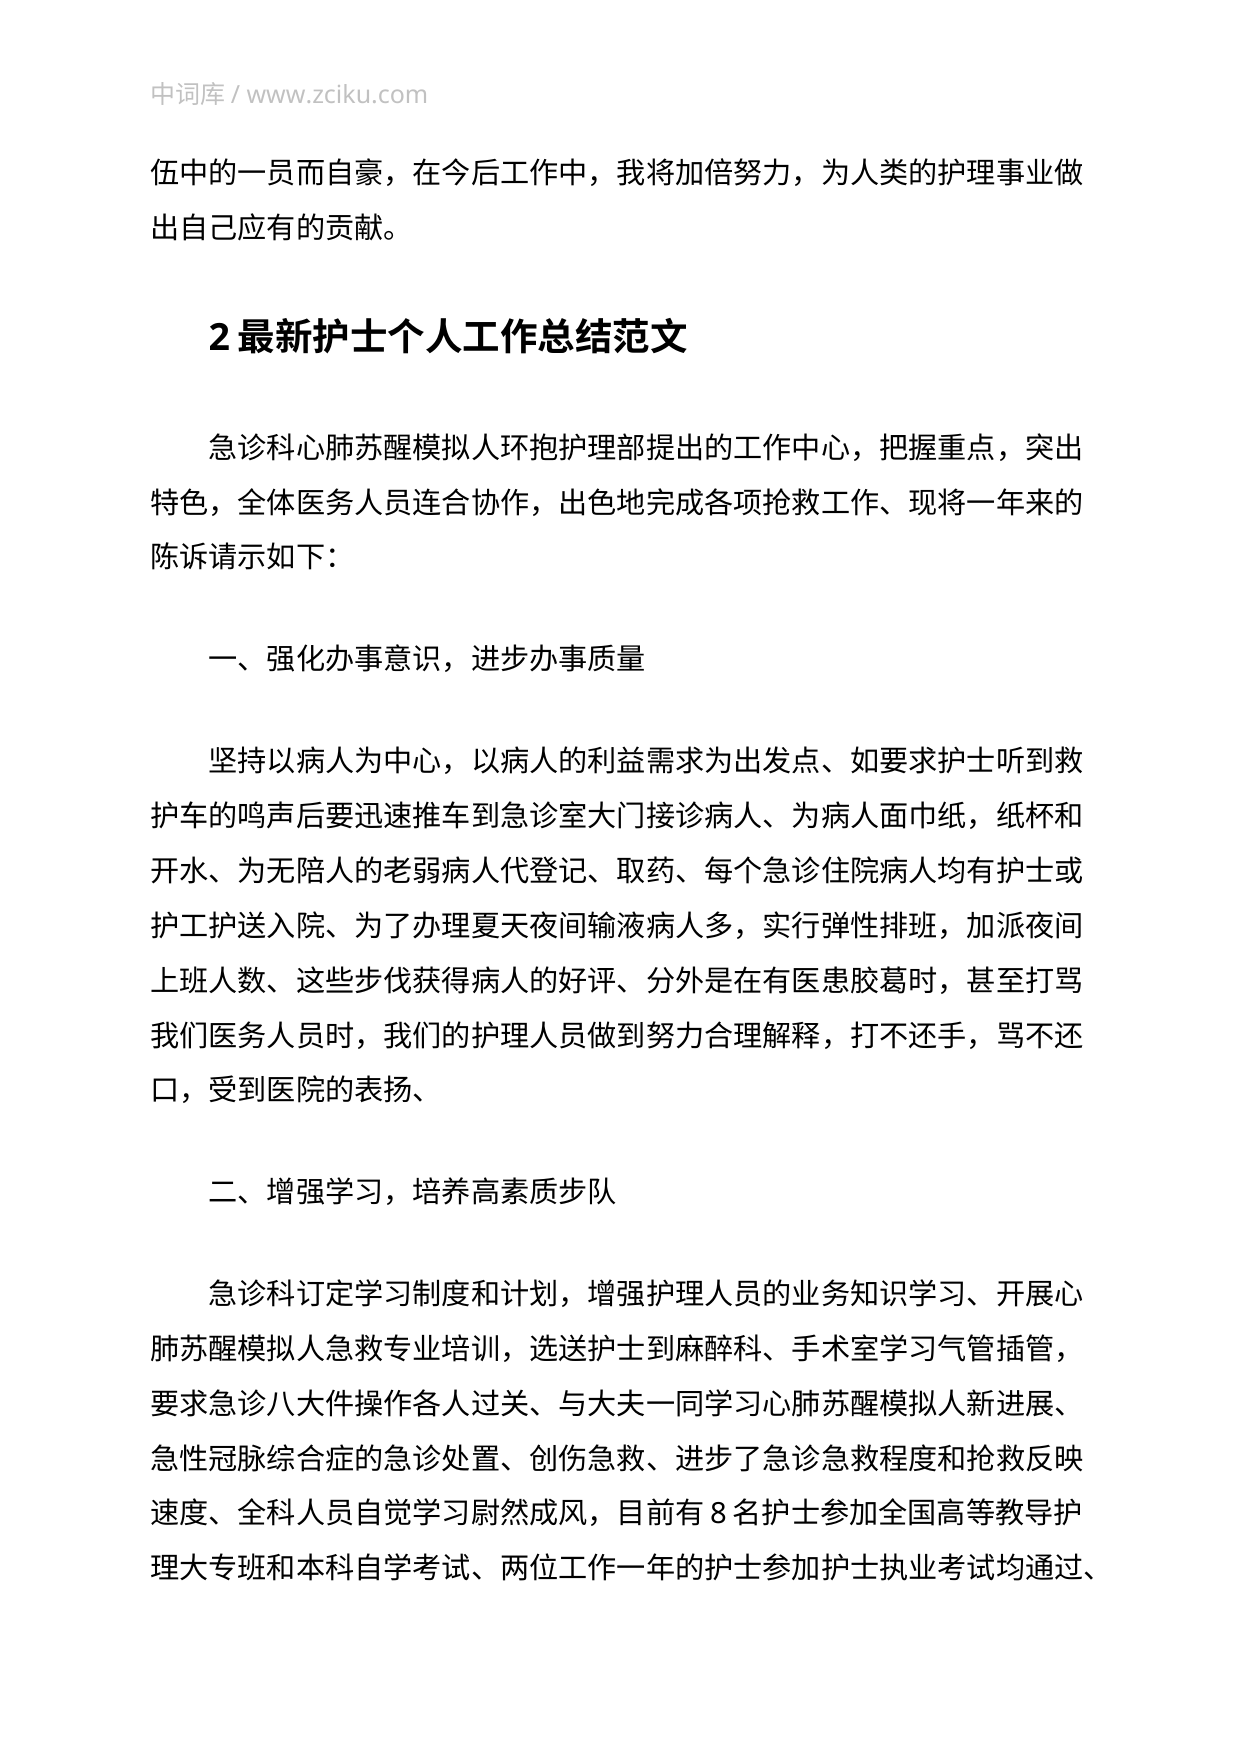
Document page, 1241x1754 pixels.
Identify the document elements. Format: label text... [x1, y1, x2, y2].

text 2最新护士个人工作总结范文 [150, 307, 1090, 361]
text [150, 150, 1090, 247]
text 一、强化办事意识，进步办事质量 [150, 636, 1090, 678]
text 急诊科心肺苏醒模拟人环抱护理部提出的工作中心，把握重点，突出特色，全体医务人员连合协作，出色地完成各项抢救工作、现将一年来的陈诉请示如下： [150, 424, 1090, 576]
text 坚持以病人为中心，以病人的利益需求为出发点、如要求护士听到救护车的鸣声后要迅速推车到急诊室大门接诊病人、为病人面巾纸，纸杯和开水、为无陪人的老弱病人代登记、取药、每个急诊住院病人均有护士或护工护送入院、为了办理夏天夜间输液病人多，实行弹性排班，加派夜间上班人数、这些步伐获得病人的好评、分外是在有医患胶葛时，甚至打骂我们医务人员时，我们的护理人员做到努力合理解释，打不还手，骂不还口，受到医院的表扬、 [150, 738, 1090, 1109]
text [150, 1271, 1090, 1587]
text 二、增强学习，培养高素质步队 [150, 1169, 1090, 1211]
